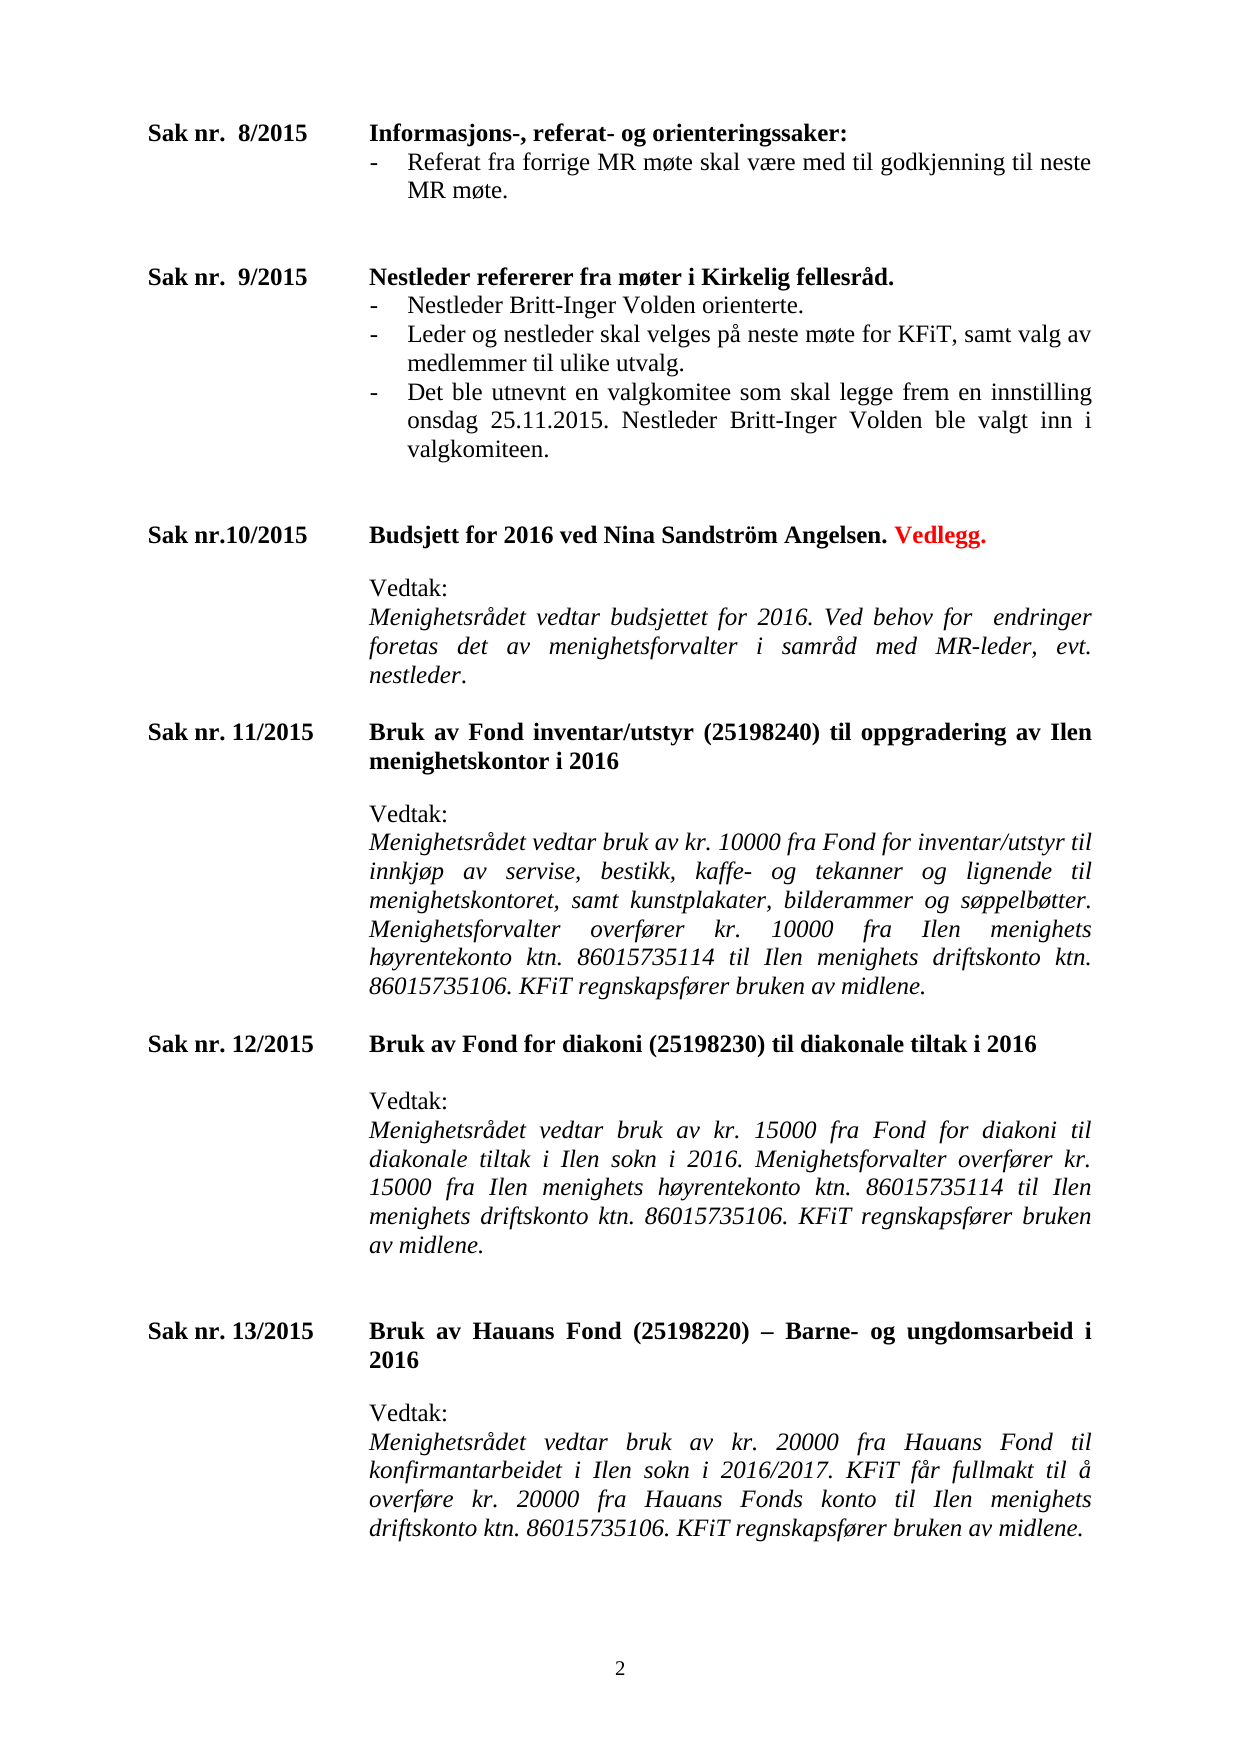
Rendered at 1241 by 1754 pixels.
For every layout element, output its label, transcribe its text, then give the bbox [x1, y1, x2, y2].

list Leder og nestleder skal velges på neste møte for KFiT, samt valg av medlemmer til ulike utvalg. [369, 319, 1092, 377]
text Menighetsrådet vedtar bruk av kr. 10000 fra Fond for inventar/utstyr til innkjøp av servise, bestikk, kaffe- og tekanner og lignende til menighetskontoret, samt kunstplakater, bilderammer og søppelbøtter. Menighetsforvalter overfører kr. 10000 fra Ilen menighets høyrentekonto ktn. 86015735114 til Ilen menighets driftskonto ktn. 86015735106. KFiT regnskapsfører bruken av midlene. [148, 827, 1092, 1000]
text Sak nr. 13/2015 Bruk av Hauans Fond (25198220) – Barne- og ungdomsarbeid i 2016 [148, 1316, 1092, 1374]
text Vedtak: [148, 1086, 1092, 1115]
text Menighetsrådet vedtar bruk av kr. 15000 fra Fond for diakoni til diakonale tiltak i Ilen sokn i 2016. Menighetsforvalter overfører kr. 15000 fra Ilen menighets høyrentekonto ktn. 86015735114 til Ilen menighets driftskonto ktn. 86015735106. KFiT regnskapsfører bruken av midlene. [148, 1115, 1092, 1259]
text Vedtak: [148, 573, 1092, 602]
text Sak nr. 11/2015 Bruk av Fond inventar/utstyr (25198240) til oppgradering av Ilen menighetskontor i 2016 [148, 717, 1092, 775]
text Vedtak: [148, 1398, 1092, 1427]
text Sak nr. 9/2015 Nestleder refererer fra møter i Kirkelig fellesråd. [148, 262, 1092, 291]
list Referat fra forrige MR møte skal være med til godkjenning til neste MR møte. [369, 147, 1092, 204]
text Vedtak: [369, 799, 1092, 827]
list Nestleder Britt-Inger Volden orienterte. [369, 291, 1092, 319]
text Menighetsrådet vedtar bruk av kr. 20000 fra Hauans Fond til konfirmantarbeidet i Ilen sokn i 2016/2017. KFiT får fullmakt til å overføre kr. 20000 fra Hauans Fonds konto til Ilen menighets driftskonto ktn. 86015735106. KFiT regnskapsfører bruken av midlene. [148, 1427, 1092, 1542]
text Menighetsrådet vedtar budsjettet for 2016. Ved behov for endringer foretas det av menighetsforvalter i samråd med MR-leder, evt. nestleder. [148, 602, 1092, 688]
text Sak nr. 12/2015 Bruk av Fond for diakoni (25198230) til diakonale tiltak i 2016 [148, 1029, 1092, 1057]
list Det ble utnevnt en valgkomitee som skal legge frem en innstilling onsdag 25.11.2015. Nestleder Britt-Inger Volden ble valgt inn i valgkomiteen. [369, 377, 1092, 463]
text Sak nr.10/2015 Budsjett for 2016 ved Nina Sandström Angelsen. Vedlegg. [148, 521, 1092, 549]
text Sak nr. 8/2015 Informasjons-, referat- og orienteringssaker: [148, 118, 1092, 147]
